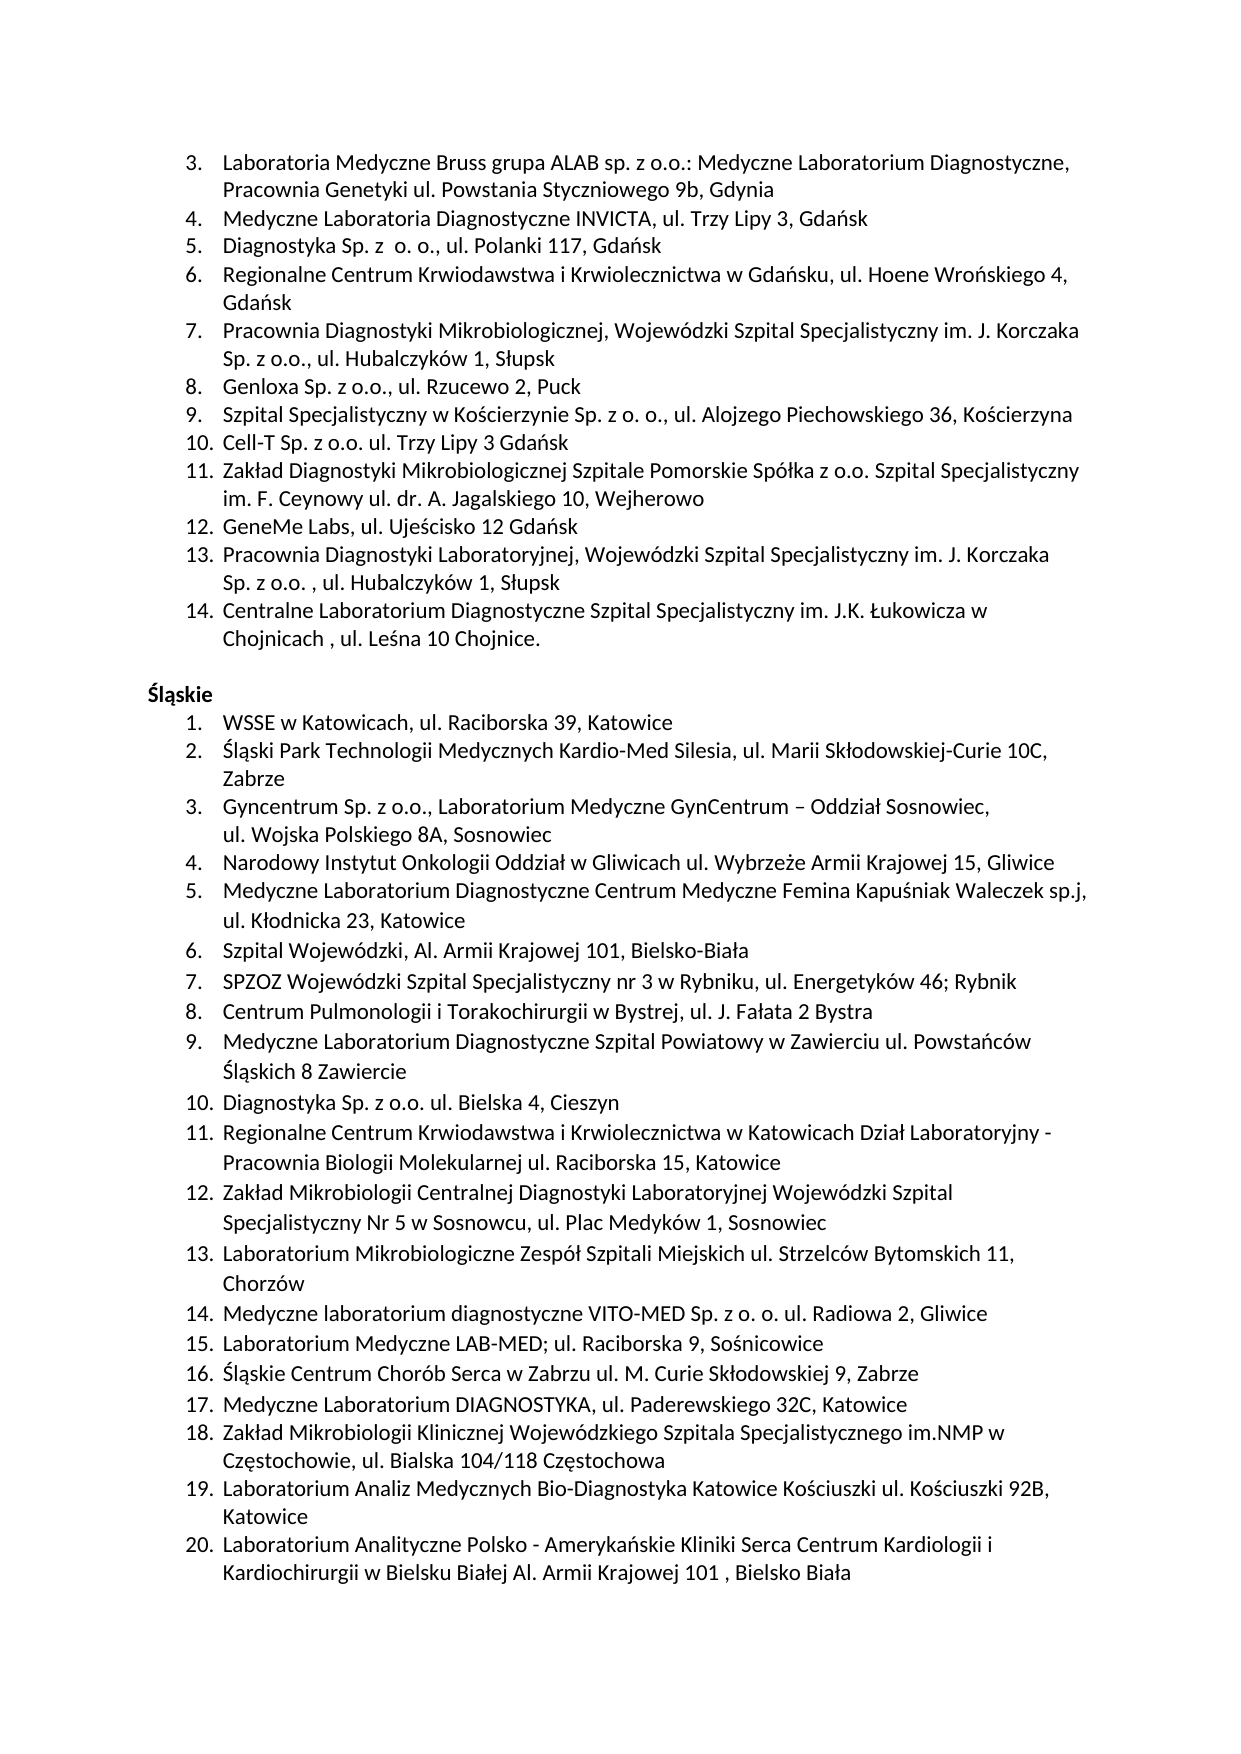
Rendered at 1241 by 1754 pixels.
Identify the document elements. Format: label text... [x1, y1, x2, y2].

list Śląski Park Technologii Medycznych Kardio-Med Silesia, ul. Marii Skłodowskiej-Curie 10C, Zabrze [185, 736, 1093, 792]
list GeneMe Labs, ul. Ujeścisko 12 Gdańsk [185, 512, 1093, 540]
list Cell-T Sp. z o.o. ul. Trzy Lipy 3 Gdańsk [185, 428, 1093, 456]
list Laboratorium Analityczne Polsko - Amerykańskie Kliniki Serca Centrum Kardiologii i Kardiochirurgii w Bielsku Białej Al. Armii Krajowej 101 , Bielsko Biała [185, 1530, 1093, 1586]
list SPZOZ Wojewódzki Szpital Specjalistyczny nr 3 w Rybniku, ul. Energetyków 46; Rybnik [185, 967, 1093, 995]
list Zakład Mikrobiologii Centralnej Diagnostyki Laboratoryjnej Wojewódzki Szpital Specjalistyczny Nr 5 w Sosnowcu, ul. Plac Medyków 1, Sosnowiec [185, 1178, 1093, 1236]
list Pracownia Diagnostyki Laboratoryjnej, Wojewódzki Szpital Specjalistyczny im. J. Korczaka Sp. z o.o. , ul. Hubalczyków 1, Słupsk [185, 540, 1093, 596]
list Genloxa Sp. z o.o., ul. Rzucewo 2, Puck [185, 372, 1093, 400]
list Śląskie Centrum Chorób Serca w Zabrzu ul. M. Curie Skłodowskiej 9, Zabrze [185, 1359, 1093, 1387]
list Pracownia Diagnostyki Mikrobiologicznej, Wojewódzki Szpital Specjalistyczny im. J. Korczaka Sp. z o.o., ul. Hubalczyków 1, Słupsk [185, 316, 1093, 372]
list Regionalne Centrum Krwiodawstwa i Krwiolecznictwa w Katowicach Dział Laboratoryjny - Pracownia Biologii Molekularnej ul. Raciborska 15, Katowice [185, 1118, 1093, 1176]
text Śląskie [148, 680, 1093, 708]
list Medyczne Laboratorium Diagnostyczne Centrum Medyczne Femina Kapuśniak Waleczek sp.j, ul. Kłodnicka 23, Katowice [185, 876, 1093, 934]
list Laboratorium Medyczne LAB-MED; ul. Raciborska 9, Sośnicowice [185, 1329, 1093, 1357]
list Medyczne Laboratorium Diagnostyczne Szpital Powiatowy w Zawierciu ul. Powstańców Śląskich 8 Zawiercie [185, 1027, 1093, 1085]
list Medyczne Laboratorium DIAGNOSTYKA, ul. Paderewskiego 32C, Katowice [185, 1390, 1093, 1418]
list Laboratorium Analiz Medycznych Bio-Diagnostyka Katowice Kościuszki ul. Kościuszki 92B, Katowice [185, 1474, 1093, 1530]
list Centrum Pulmonologii i Torakochirurgii w Bystrej, ul. J. Fałata 2 Bystra [185, 997, 1093, 1025]
list Medyczne Laboratoria Diagnostyczne INVICTA, ul. Trzy Lipy 3, Gdańsk [185, 204, 1093, 232]
list Gyncentrum Sp. z o.o., Laboratorium Medyczne GynCentrum – Oddział Sosnowiec, ul. Wojska Polskiego 8A, Sosnowiec [185, 792, 1093, 848]
list Laboratorium Mikrobiologiczne Zespół Szpitali Miejskich ul. Strzelców Bytomskich 11, Chorzów [185, 1239, 1093, 1297]
list Zakład Mikrobiologii Klinicznej Wojewódzkiego Szpitala Specjalistycznego im.NMP w Częstochowie, ul. Bialska 104/118 Częstochowa [185, 1418, 1093, 1474]
list Regionalne Centrum Krwiodawstwa i Krwiolecznictwa w Gdańsku, ul. Hoene Wrońskiego 4, Gdańsk [185, 260, 1093, 316]
list Diagnostyka Sp. z o.o. ul. Bielska 4, Cieszyn [185, 1088, 1093, 1116]
list Laboratoria Medyczne Bruss grupa ALAB sp. z o.o.: Medyczne Laboratorium Diagnostyczne, Pracownia Genetyki ul. Powstania Styczniowego 9b, Gdynia [185, 148, 1093, 204]
list Szpital Specjalistyczny w Kościerzynie Sp. z o. o., ul. Alojzego Piechowskiego 36, Kościerzyna [185, 400, 1093, 428]
list Centralne Laboratorium Diagnostyczne Szpital Specjalistyczny im. J.K. Łukowicza w Chojnicach , ul. Leśna 10 Chojnice. [185, 596, 1093, 652]
list WSSE w Katowicach, ul. Raciborska 39, Katowice [185, 708, 1093, 736]
list Narodowy Instytut Onkologii Oddział w Gliwicach ul. Wybrzeże Armii Krajowej 15, Gliwice [185, 848, 1093, 876]
list Diagnostyka Sp. z o. o., ul. Polanki 117, Gdańsk [185, 232, 1093, 260]
list Szpital Wojewódzki, Al. Armii Krajowej 101, Bielsko-Biała [185, 937, 1093, 964]
list Medyczne laboratorium diagnostyczne VITO-MED Sp. z o. o. ul. Radiowa 2, Gliwice [185, 1299, 1093, 1327]
list Zakład Diagnostyki Mikrobiologicznej Szpitale Pomorskie Spółka z o.o. Szpital Specjalistyczny im. F. Ceynowy ul. dr. A. Jagalskiego 10, Wejherowo [185, 456, 1093, 512]
